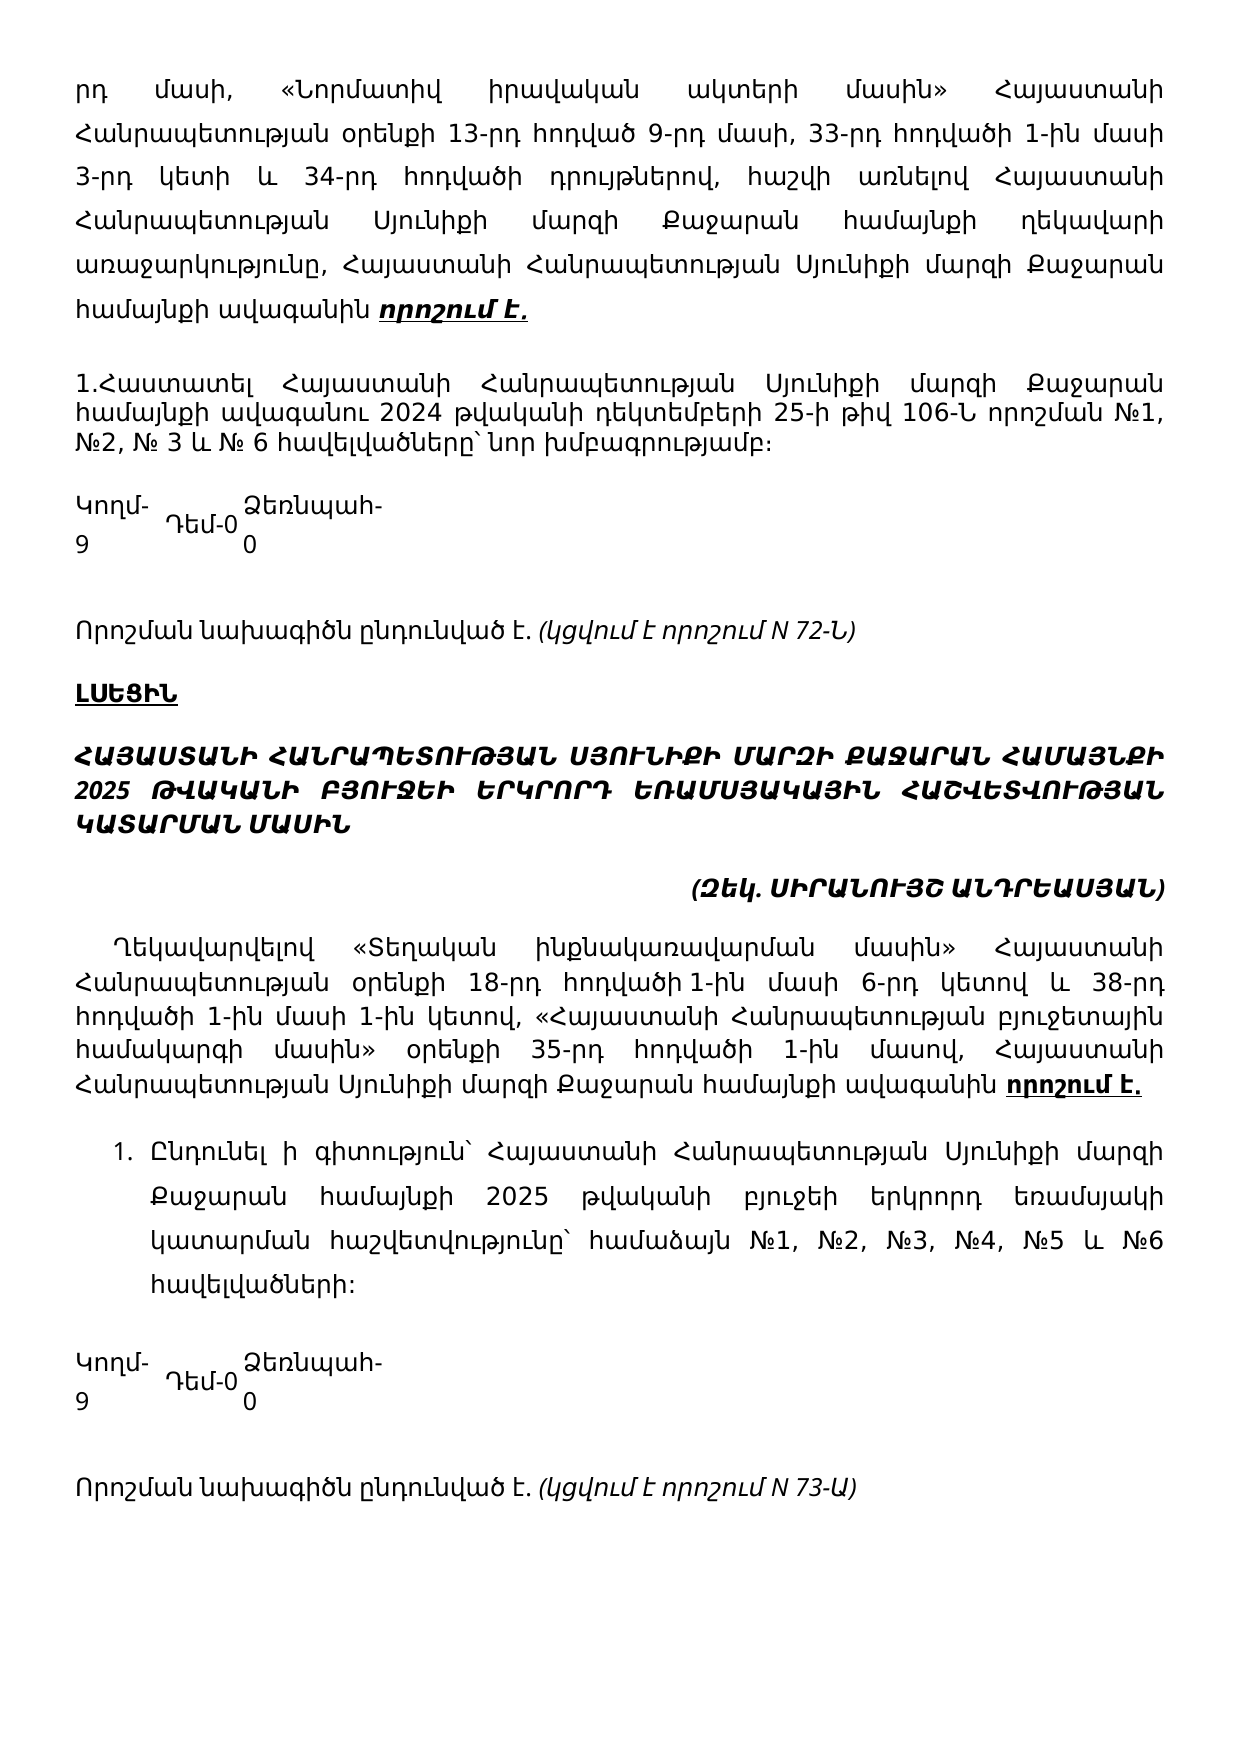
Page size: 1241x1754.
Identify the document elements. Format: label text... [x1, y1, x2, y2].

text Որոշման նախագիծն ընդունված է. (կցվում է որոշում N 73-Ա) [75, 1469, 1165, 1503]
table_header Կողմ-9 [74, 486, 164, 583]
table_header Ձեռնպահ-0 [241, 1343, 386, 1440]
table_header Դեմ-0 [164, 1343, 241, 1440]
text 1.Հաստատել Հայաստանի Հանրապետության Սյունիքի մարզի Քաջարան համայնքի ավագանու 2024 թվականի դեկտեմբերի 25-ի թիվ 106-Ն որոշման №1, №2, № 3 և № 6 հավելվածները՝ նոր խմբագրությամբ։ [75, 369, 1165, 457]
table_header Կողմ-9 [74, 1343, 164, 1440]
text Որոշման նախագիծն ընդունված է. (կցվում է որոշում N 72-Ն) [75, 612, 1165, 647]
text ԼՍԵՑԻՆ [75, 676, 1165, 710]
text ՀԱՅԱՍՏԱՆԻ ՀԱՆՐԱՊԵՏՈՒԹՅԱՆ ՍՅՈՒՆԻՔԻ ՄԱՐԶԻ ՔԱՋԱՐԱՆ ՀԱՄԱՅՆՔԻ 2025 ԹՎԱԿԱՆԻ ԲՅՈՒՋԵԻ ԵՐԿՐՈՐԴ ԵՌԱՄՍՅԱԿԱՅԻՆ ՀԱՇՎԵՏՎՈՒԹՅԱՆ ԿԱՏԱՐՄԱՆ ՄԱՍԻՆ [75, 739, 1165, 841]
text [75, 75, 1165, 325]
text (Զեկ. ՍԻՐԱՆՈՒՅՇ ԱՆԴՐԵԱՍՅԱՆ) [75, 870, 1165, 904]
table_header Ձեռնպահ-0 [241, 486, 386, 583]
list Ընդունել ի գիտություն՝ Հայաստանի Հանրապետության Սյունիքի մարզի Քաջարան համայնքի 2025 թվականի բյուջեի երկրորդ եռամսյակի կատարման հաշվետվությունը՝ համաձայն №1, №2, №3, №4, №5 և №6 հավելվածների: [112, 1134, 1165, 1299]
table_header Դեմ-0 [164, 486, 241, 583]
text Ղեկավարվելով «Տեղական ինքնակառավարման մասին» Հայաստանի Հանրապետության օրենքի 18-րդ հոդվածի 1-ին մասի 6-րդ կետով և 38-րդ հոդվածի 1-ին մասի 1-ին կետով, «Հայաստանի Հանրապետության բյուջետային համակարգի մասին» օրենքի 35-րդ հոդվածի 1-ին մասով, Հայաստանի Հանրապետության Սյունիքի մարզի Քաջարան համայնքի ավագանին որոշում է․ [75, 933, 1165, 1100]
